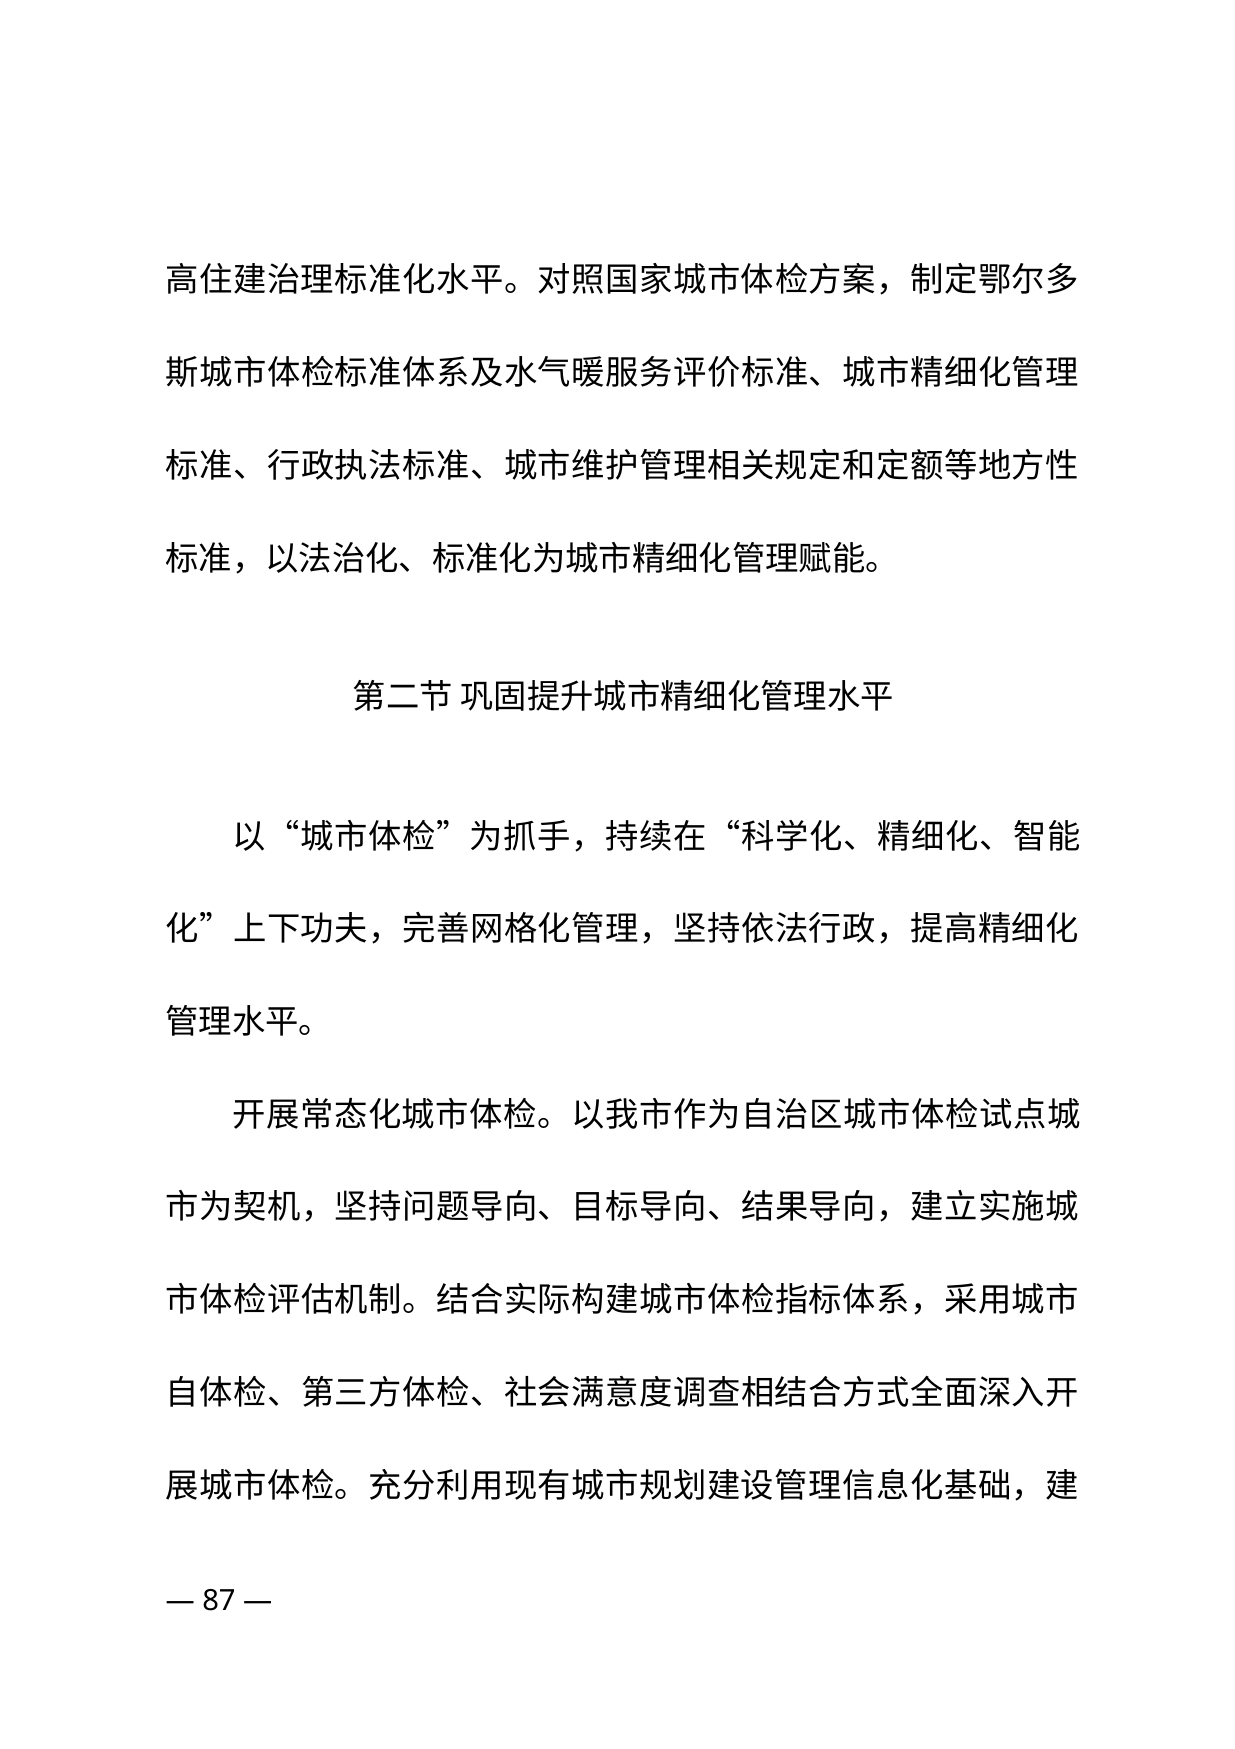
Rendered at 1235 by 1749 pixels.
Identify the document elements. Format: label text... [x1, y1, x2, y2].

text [165, 231, 1081, 602]
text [165, 1065, 1081, 1529]
text 以“城市体检”为抓手，持续在“科学化、精细化、智能化”上下功夫，完善网格化管理，坚持依法行政，提高精细化管理水平。 [165, 787, 1081, 1065]
subtitle 第二节 巩固提升城市精细化管理水平 [165, 648, 1081, 741]
